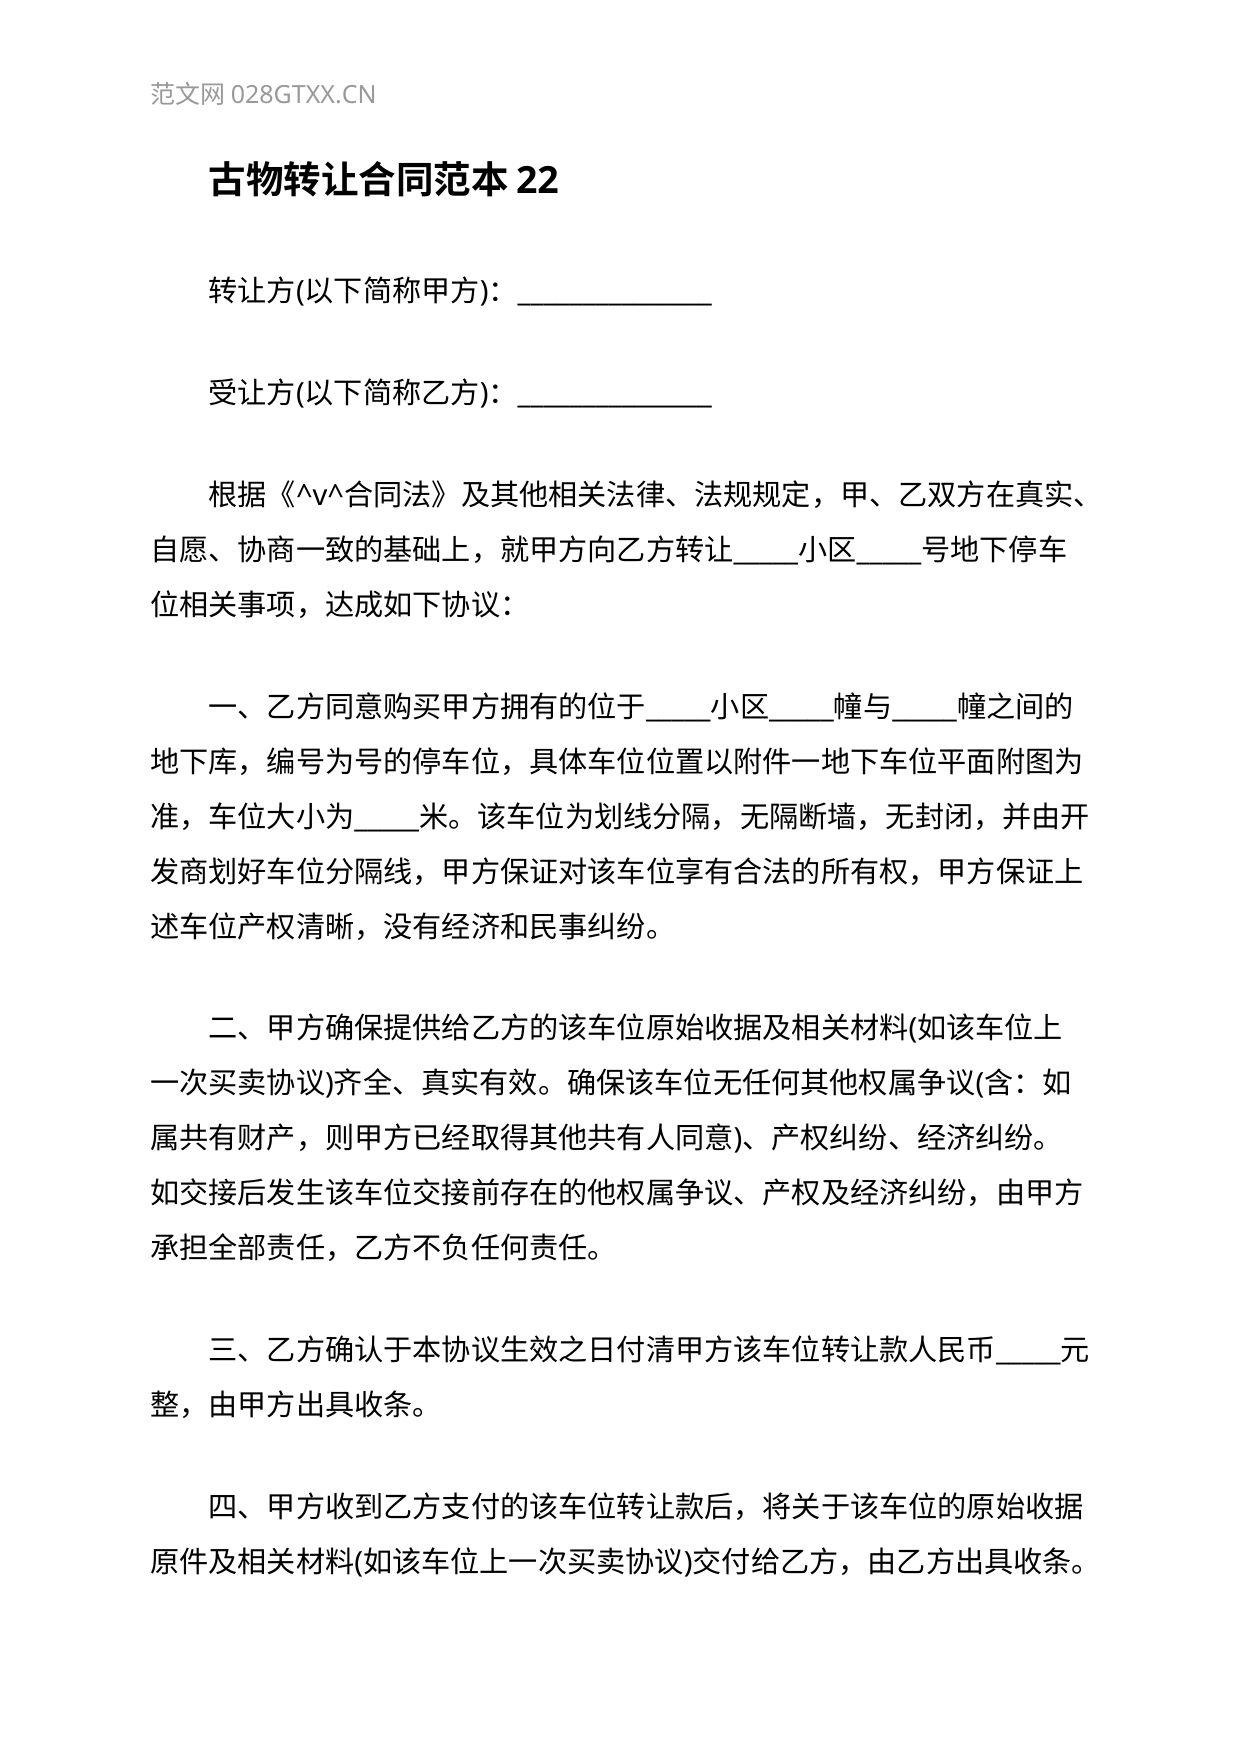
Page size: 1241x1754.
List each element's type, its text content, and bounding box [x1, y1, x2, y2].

text 古物转让合同范本22 [150, 150, 1090, 204]
text 二、甲方确保提供给乙方的该车位原始收据及相关材料(如该车位上一次买卖协议)齐全、真实有效。确保该车位无任何其他权属争议(含：如属共有财产，则甲方已经取得其他共有人同意)、产权纠纷、经济纠纷。如交接后发生该车位交接前存在的他权属争议、产权及经济纠纷，由甲方承担全部责任，乙方不负任何责任。 [150, 1005, 1090, 1267]
text 三、乙方确认于本协议生效之日付清甲方该车位转让款人民币_____元整，由甲方出具收条。 [150, 1327, 1090, 1424]
text 根据《^v^合同法》及其他相关法律、法规规定，甲、乙双方在真实、自愿、协商一致的基础上，就甲方向乙方转让_____小区_____号地下停车位相关事项，达成如下协议： [150, 472, 1090, 624]
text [150, 1483, 1090, 1581]
text 受让方(以下简称乙方)：_______________ [150, 369, 1090, 412]
text 转让方(以下简称甲方)：_______________ [150, 268, 1090, 310]
text 一、乙方同意购买甲方拥有的位于_____小区_____幢与_____幢之间的地下库，编号为号的停车位，具体车位位置以附件一地下车位平面附图为准，车位大小为_____米。该车位为划线分隔，无隔断墙，无封闭，并由开发商划好车位分隔线，甲方保证对该车位享有合法的所有权，甲方保证上述车位产权清晰，没有经济和民事纠纷。 [150, 683, 1090, 945]
